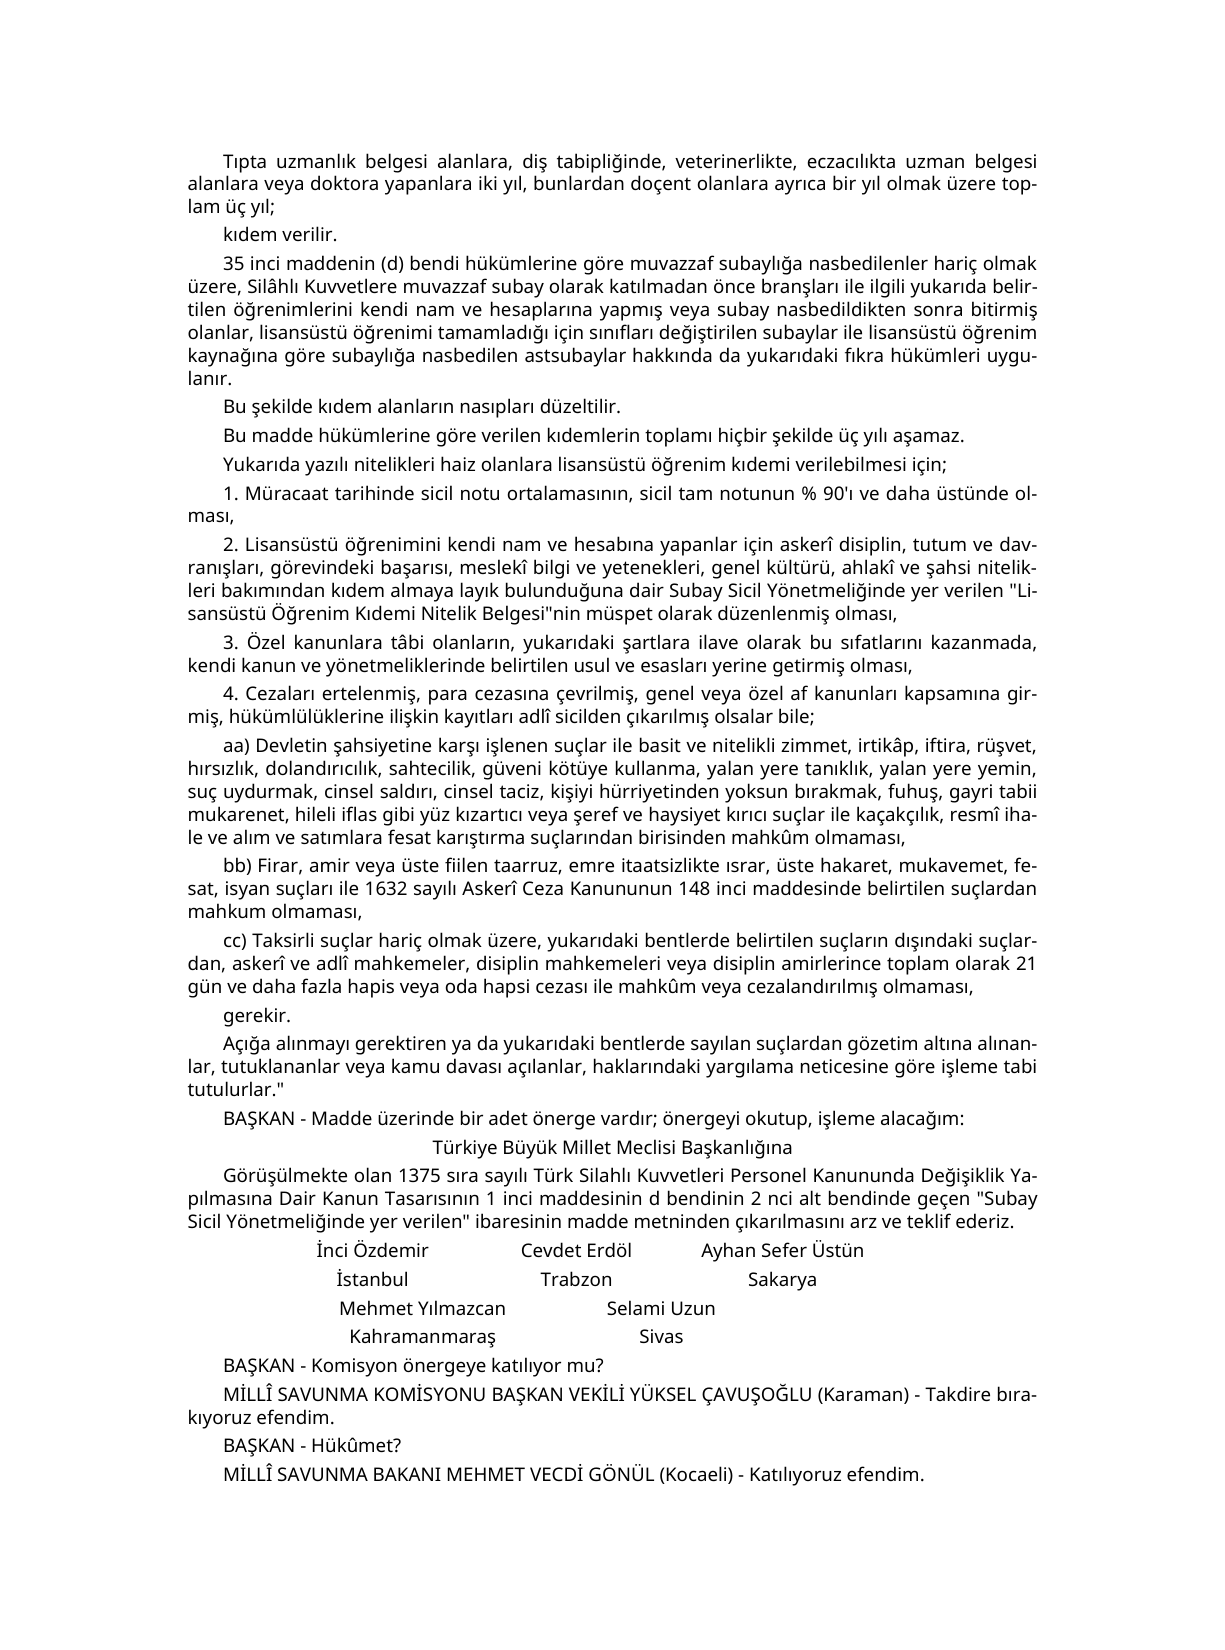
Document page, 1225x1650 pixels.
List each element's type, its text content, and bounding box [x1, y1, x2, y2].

text İstanbul Trabzon Sakarya [187, 1268, 1037, 1291]
text Açığa alınmayı gerektiren ya da yukarıdaki bentlerde sayılan suçlardan gözetim altına alınanlar, tutuklananlar veya kamu davası açılanlar, haklarındaki yargılama neticesine göre işleme tabi tutulurlar." [187, 1032, 1037, 1101]
text kıdem verilir. [187, 224, 1037, 246]
text BAŞKAN - Madde üzerinde bir adet önerge vardır; önergeyi okutup, işleme alacağım: [187, 1107, 1037, 1130]
text BAŞKAN - Komisyon önergeye katılıyor mu? [187, 1354, 1037, 1377]
text Bu madde hükümlerine göre verilen kıdemlerin toplamı hiçbir şekilde üç yılı aşamaz. [187, 424, 1037, 447]
text aa) Devletin şahsiyetine karşı işlenen suçlar ile basit ve nitelikli zimmet, irtikâp, iftira, rüşvet, hırsızlık, dolandırıcılık, sahtecilik, güveni kötüye kullanma, yalan yere tanıklık, yalan yere yemin, suç uydurmak, cinsel saldırı, cinsel taciz, kişiyi hürriyetinden yoksun bırakmak, fuhuş, gayri tabii mukarenet, hileli iflas gibi yüz kızartıcı veya şeref ve haysiyet kırıcı suçlar ile kaçakçılık, resmî ihale ve alım ve satımlara fesat karıştırma suçlarından birisinden mahkûm olmaması, [187, 734, 1037, 849]
text Görüşülmekte olan 1375 sıra sayılı Türk Silahlı Kuvvetleri Personel Kanununda Değişiklik Yapılmasına Dair Kanun Tasarısının 1 inci maddesinin d bendinin 2 nci alt bendinde geçen "Subay Sicil Yönetmeliğinde yer verilen" ibaresinin madde metninden çıkarılmasını arz ve teklif ederiz. [187, 1164, 1037, 1233]
text Tıpta uzmanlık belgesi alanlara, diş tabipliğinde, veterinerlikte, eczacılıkta uzman belgesi alanlara veya doktora yapanlara iki yıl, bunlardan doçent olanlara ayrıca bir yıl olmak üzere toplam üç yıl; [187, 150, 1037, 218]
text 2. Lisansüstü öğrenimini kendi nam ve hesabına yapanlar için askerî disiplin, tutum ve davranışları, görevindeki başarısı, meslekî bilgi ve yetenekleri, genel kültürü, ahlakî ve şahsi nitelikleri bakımından kıdem almaya layık bulunduğuna dair Subay Sicil Yönetmeliğinde yer verilen "Lisansüstü Öğrenim Kıdemi Nitelik Belgesi"nin müspet olarak düzenlenmiş olması, [187, 533, 1037, 625]
text Bu şekilde kıdem alanların nasıpları düzeltilir. [187, 395, 1037, 418]
text 4. Cezaları ertelenmiş, para cezasına çevrilmiş, genel veya özel af kanunları kapsamına girmiş, hükümlülüklerine ilişkin kayıtları adlî sicilden çıkarılmış olsalar bile; [187, 682, 1037, 728]
text 3. Özel kanunlara tâbi olanların, yukarıdaki şartlara ilave olarak bu sıfatlarını kazanmada, kendi kanun ve yönetmeliklerinde belirtilen usul ve esasları yerine getirmiş olması, [187, 631, 1037, 677]
text Mehmet Yılmazcan Selami Uzun [187, 1297, 1037, 1319]
text 1. Müracaat tarihinde sicil notu ortalamasının, sicil tam notunun % 90'ı ve daha üstünde olması, [187, 482, 1037, 527]
text MİLLÎ SAVUNMA BAKANI MEHMET VECDİ GÖNÜL (Kocaeli) - Katılıyoruz efendim. [187, 1463, 1037, 1486]
text 35 inci maddenin (d) bendi hükümlerine göre muvazzaf subaylığa nasbedilenler hariç olmak üzere, Silâhlı Kuvvetlere muvazzaf subay olarak katılmadan önce branşları ile ilgili yukarıda belirtilen öğrenimlerini kendi nam ve hesaplarına yapmış veya subay nasbedildikten sonra bitirmiş olanlar, lisansüstü öğrenimi tamamladığı için sınıfları değiştirilen subaylar ile lisansüstü öğrenim kaynağına göre subaylığa nasbedilen astsubaylar hakkında da yukarıdaki fıkra hükümleri uygulanır. [187, 252, 1037, 389]
text İnci Özdemir Cevdet Erdöl Ayhan Sefer Üstün [187, 1239, 1037, 1262]
text Kahramanmaraş Sivas [187, 1325, 1037, 1348]
text Türkiye Büyük Millet Meclisi Başkanlığına [187, 1136, 1037, 1159]
text bb) Firar, amir veya üste fiilen taarruz, emre itaatsizlikte ısrar, üste hakaret, mukavemet, fesat, isyan suçları ile 1632 sayılı Askerî Ceza Kanununun 148 inci maddesinde belirtilen suçlardan mahkum olmaması, [187, 854, 1037, 923]
text gerekir. [187, 1004, 1037, 1027]
text Yukarıda yazılı nitelikleri haiz olanlara lisansüstü öğrenim kıdemi verilebilmesi için; [187, 453, 1037, 476]
text BAŞKAN - Hükûmet? [187, 1434, 1037, 1457]
text MİLLÎ SAVUNMA KOMİSYONU BAŞKAN VEKİLİ YÜKSEL ÇAVUŞOĞLU (Karaman) - Takdire bırakıyoruz efendim. [187, 1383, 1037, 1429]
text cc) Taksirli suçlar hariç olmak üzere, yukarıdaki bentlerde belirtilen suçların dışındaki suçlardan, askerî ve adlî mahkemeler, disiplin mahkemeleri veya disiplin amirlerince toplam olarak 21 gün ve daha fazla hapis veya oda hapsi cezası ile mahkûm veya cezalandırılmış olmaması, [187, 929, 1037, 998]
